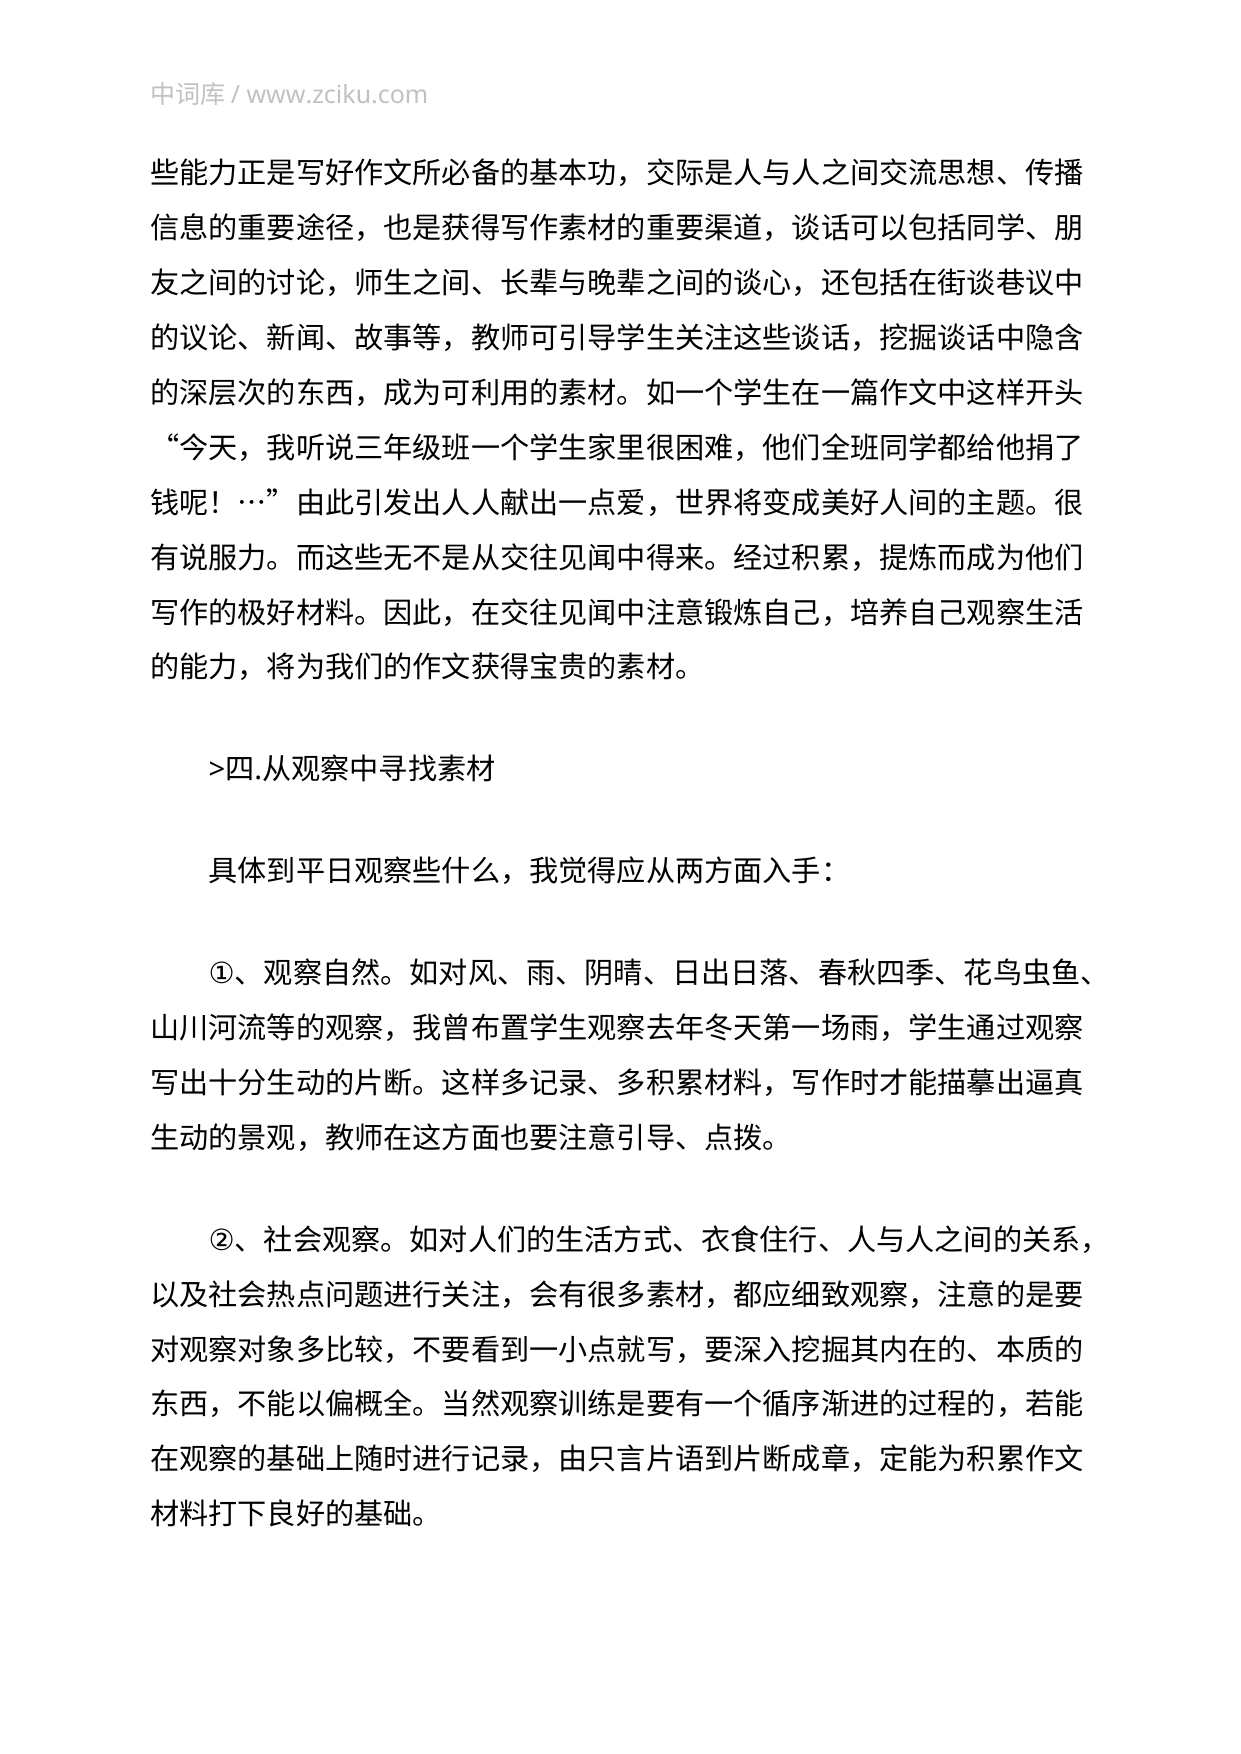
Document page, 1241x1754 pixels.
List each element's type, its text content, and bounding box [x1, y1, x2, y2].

text 具体到平日观察些什么，我觉得应从两方面入手： [150, 848, 1090, 890]
text ①、观察自然。如对风、雨、阴晴、日出日落、春秋四季、花鸟虫鱼、山川河流等的观察，我曾布置学生观察去年冬天第一场雨，学生通过观察写出十分生动的片断。这样多记录、多积累材料，写作时才能描摹出逼真生动的景观，教师在这方面也要注意引导、点拨。 [150, 949, 1090, 1157]
text ②、社会观察。如对人们的生活方式、衣食住行、人与人之间的关系，以及社会热点问题进行关注，会有很多素材，都应细致观察，注意的是要对观察对象多比较，不要看到一小点就写，要深入挖掘其内在的、本质的东西，不能以偏概全。当然观察训练是要有一个循序渐进的过程的，若能在观察的基础上随时进行记录，由只言片语到片断成章，定能为积累作文材料打下良好的基础。 [150, 1216, 1090, 1533]
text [150, 150, 1090, 686]
text >四.从观察中寻找素材 [150, 746, 1090, 788]
